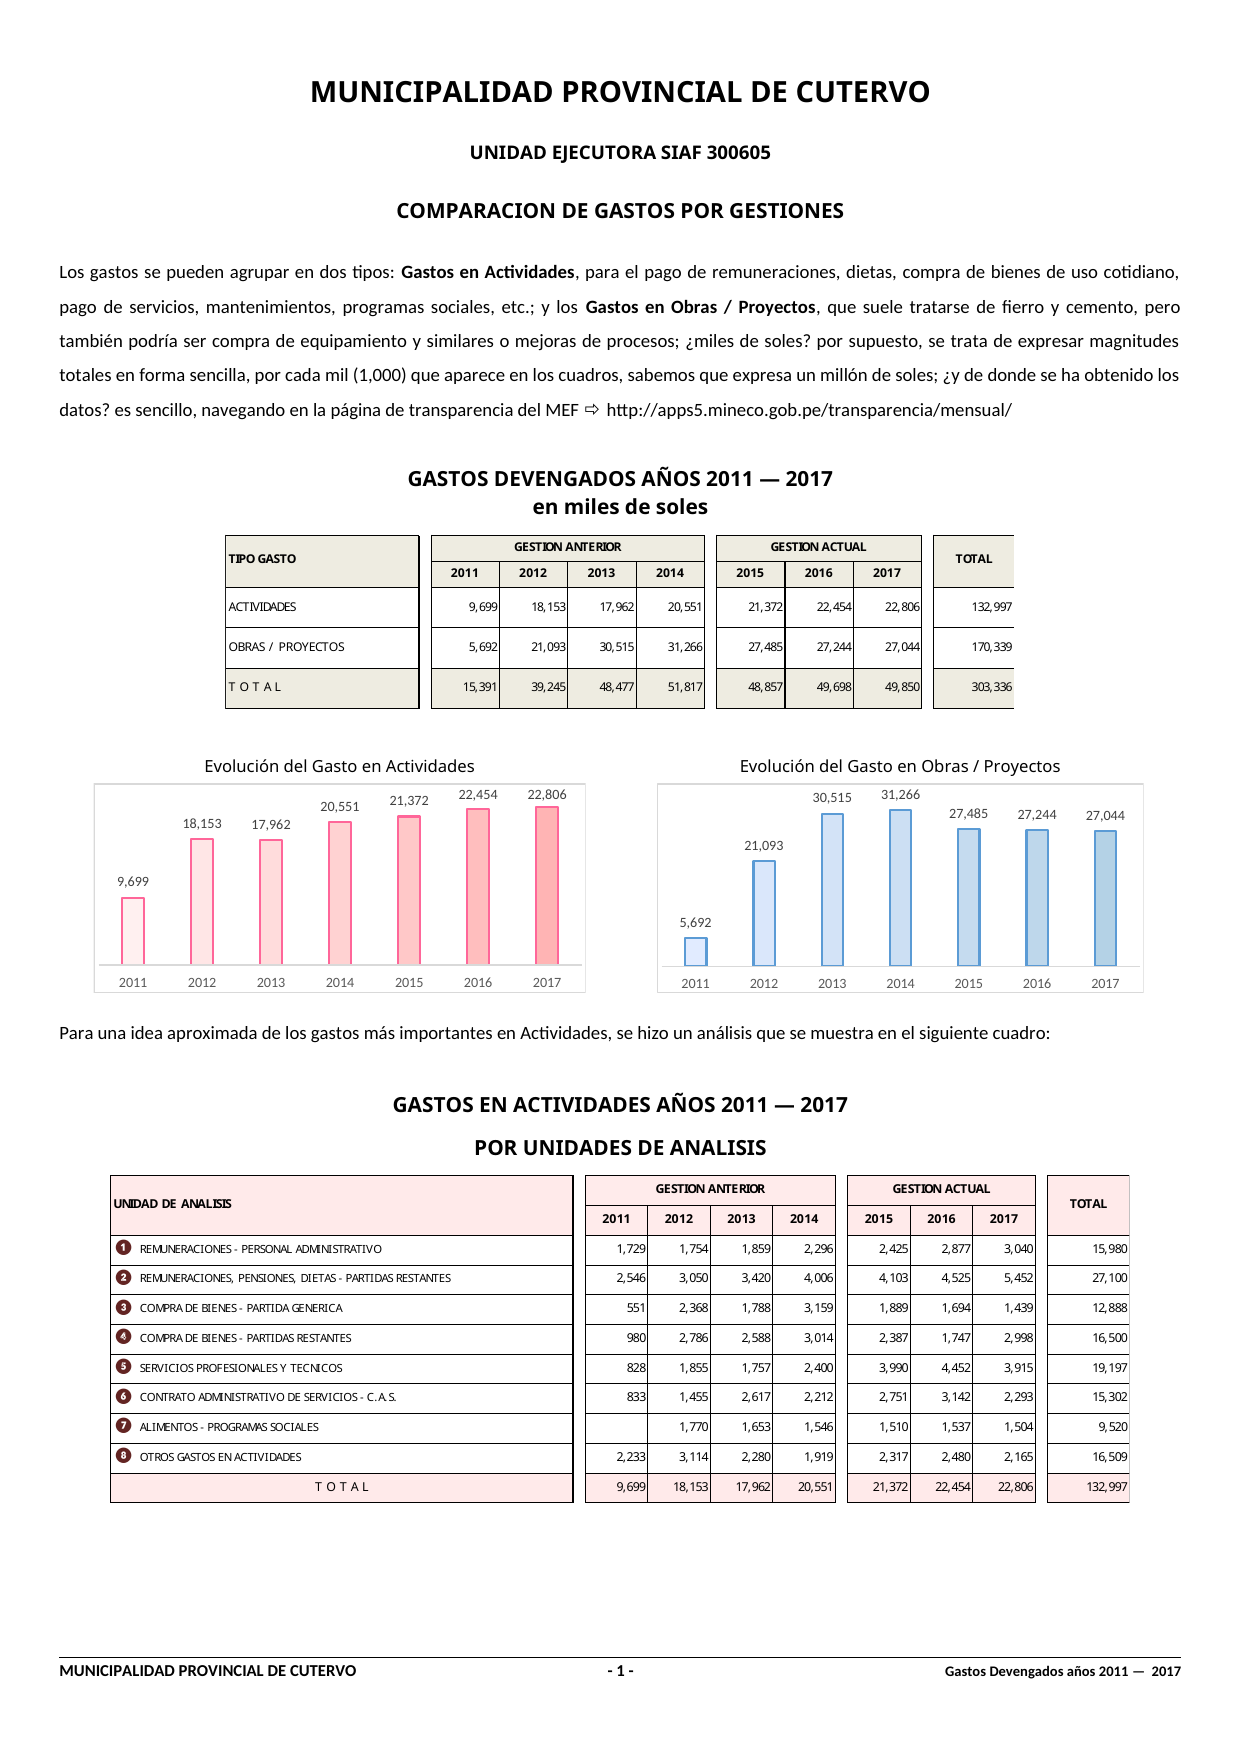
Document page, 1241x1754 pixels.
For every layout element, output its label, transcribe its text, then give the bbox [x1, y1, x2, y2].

text Para una idea aproximada de los gastos más importantes en Actividades, se hizo un análisis que se muestra en el siguiente cuadro: [59, 1021, 1181, 1044]
text Los gastos se pueden agrupar en dos tipos: Gastos en Actividades, para el pago de remuneraciones, dietas, compra de bienes de uso cotidiano, pago de servicios, mantenimientos, programas sociales, etc.; y los Gastos en Obras / Proyectos, que suele tratarse de fierro y cemento, pero también podría ser compra de equipamiento y similares o mejoras de procesos; ¿miles de soles? por supuesto, se trata de expresar magnitudes totales en forma sencilla, por cada mil (1,000) que aparece en los cuadros, sabemos que expresa un millón de soles; ¿y de donde se ha obtenido los datos? es sencillo, navegando en la página de transparencia del MEF http://apps5.mineco.gob.pe/transparencia/mensual/ [59, 261, 1181, 421]
text UNIDAD EJECUTORA SIAF 300605 [59, 139, 1181, 164]
text GASTOS DEVENGADOS AÑOS 2011 — 2017 [59, 464, 1181, 492]
text POR UNIDADES DE ANALISIS [59, 1133, 1181, 1161]
text GASTOS EN ACTIVIDADES AÑOS 2011 — 2017 [59, 1090, 1181, 1119]
table_header Evolución del Gasto en Obras / Proyectos [620, 755, 1180, 783]
table_header Evolución del Gasto en Actividades [59, 755, 620, 783]
text MUNICIPALIDAD PROVINCIAL DE CUTERVO [59, 71, 1181, 111]
text COMPARACION DE GASTOS POR GESTIONES [59, 197, 1181, 225]
table_cell [59, 784, 620, 999]
text en miles de soles [59, 492, 1181, 521]
table_cell [620, 784, 1180, 999]
